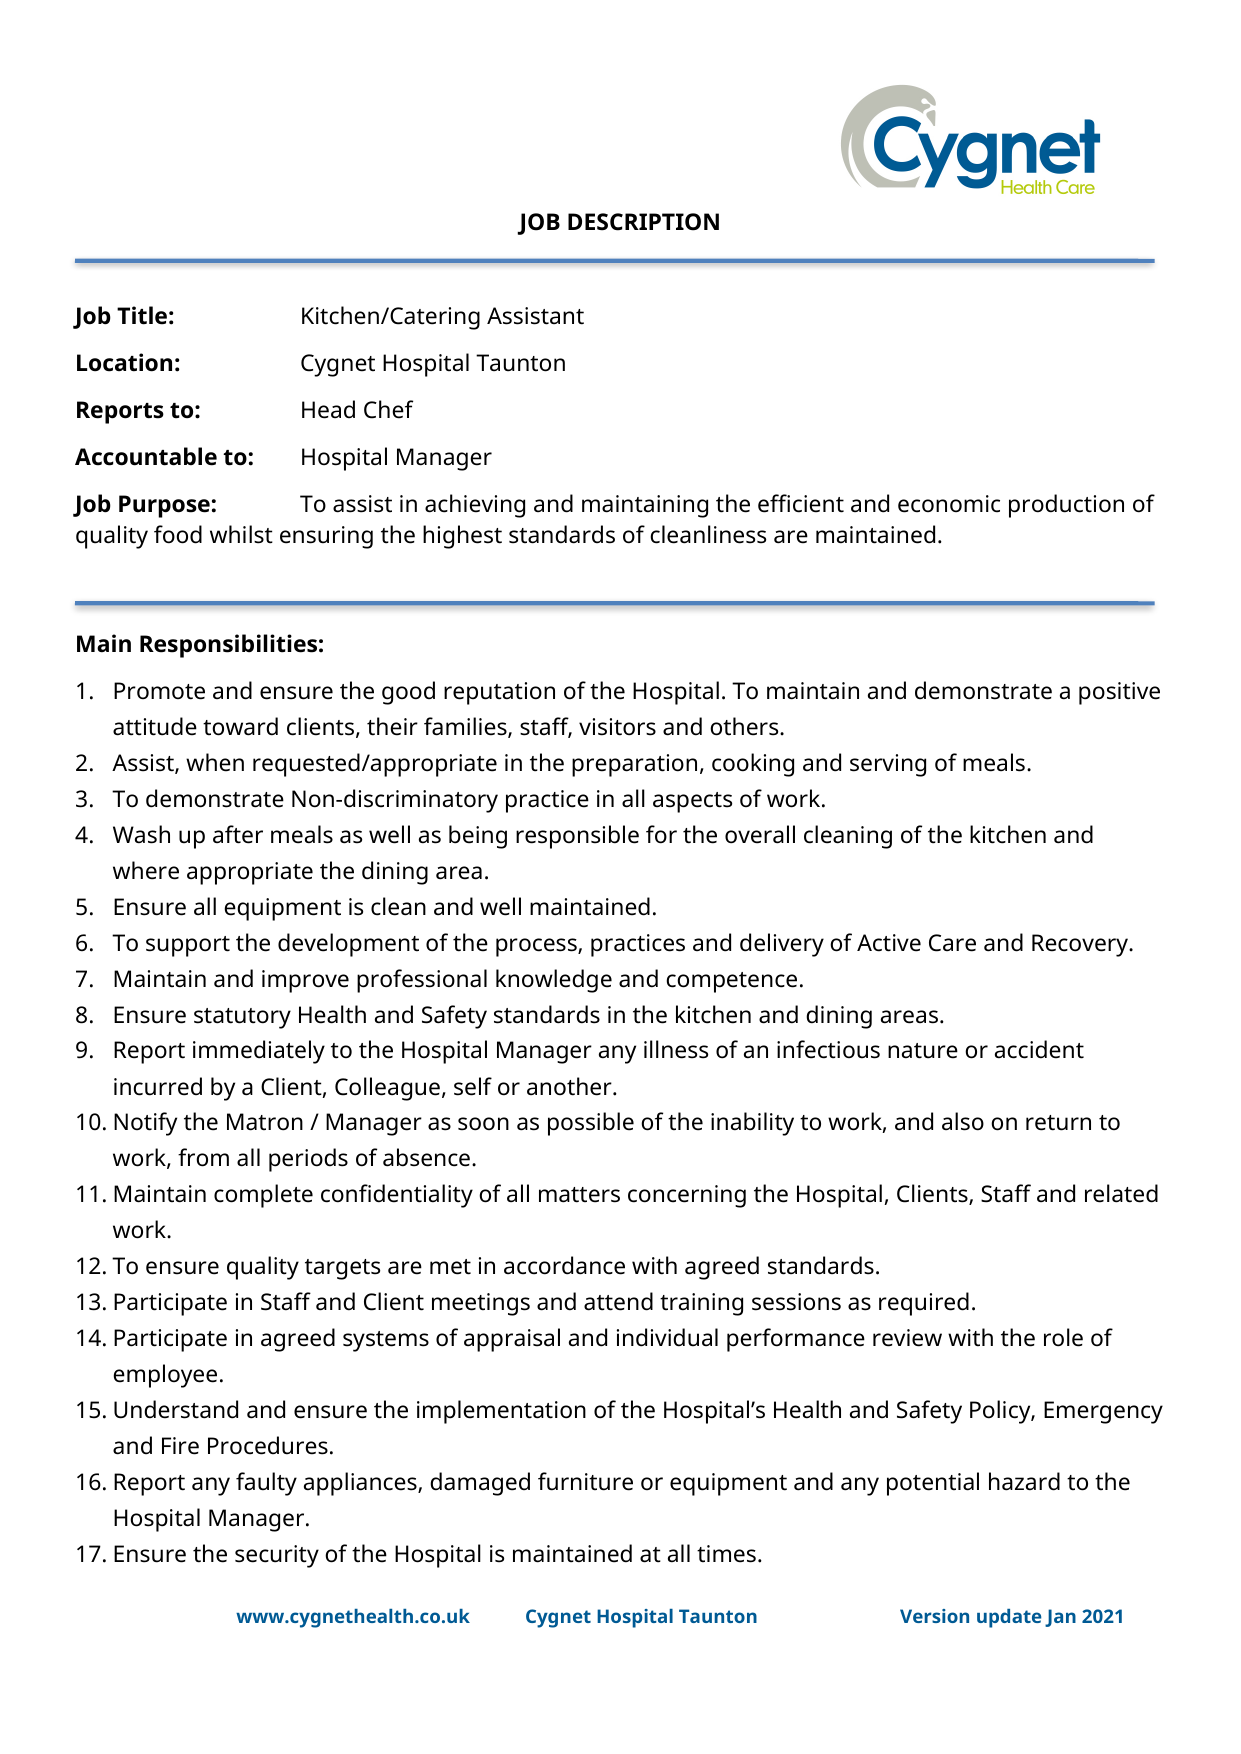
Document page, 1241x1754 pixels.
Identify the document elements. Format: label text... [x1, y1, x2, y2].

list Ensure all equipment is clean and well maintained. [75, 891, 1165, 922]
text Main Responsibilities: [75, 628, 1165, 659]
text JOB DESCRIPTION [75, 207, 1165, 238]
list Report any faulty appliances, damaged furniture or equipment and any potential hazard to the Hospital Manager. [75, 1466, 1165, 1533]
list To support the development of the process, practices and delivery of Active Care and Recovery. [75, 927, 1165, 958]
list Ensure statutory Health and Safety standards in the kitchen and dining areas. [75, 998, 1165, 1030]
text Job Purpose: To assist in achieving and maintaining the efficient and economic production of quality food whilst ensuring the highest standards of cleanliness are maintained. [75, 488, 1165, 550]
list Wash up after meals as well as being responsible for the overall cleaning of the kitchen and where appropriate the dining area. [75, 819, 1165, 886]
text Location: Cygnet Hospital Taunton [75, 347, 1165, 378]
list Understand and ensure the implementation of the Hospital’s Health and Safety Policy, Emergency and Fire Procedures. [75, 1394, 1165, 1461]
text Accountable to: Hospital Manager [75, 441, 1165, 472]
list Report immediately to the Hospital Manager any illness of an infectious nature or accident incurred by a Client, Colleague, self or another. [75, 1034, 1165, 1102]
text Reports to: Head Chef [75, 394, 1165, 425]
picture [0, 0, 1166, 207]
list To ensure quality targets are met in accordance with agreed standards. [75, 1250, 1165, 1281]
list Participate in Staff and Client meetings and attend training sessions as required. [75, 1286, 1165, 1317]
list Promote and ensure the good reputation of the Hospital. To maintain and demonstrate a positive attitude toward clients, their families, staff, visitors and others. [75, 675, 1165, 742]
list Assist, when requested/appropriate in the preparation, cooking and serving of meals. [75, 747, 1165, 778]
list To demonstrate Non-discriminatory practice in all aspects of work. [75, 783, 1165, 814]
list Maintain complete confidentiality of all matters concerning the Hospital, Clients, Staff and related work. [75, 1178, 1165, 1245]
list Maintain and improve professional knowledge and competence. [75, 963, 1165, 994]
text Job Title: Kitchen/Catering Assistant [75, 300, 1165, 331]
list Ensure the security of the Hospital is maintained at all times. [75, 1538, 1165, 1569]
list Participate in agreed systems of appraisal and individual performance review with the role of employee. [75, 1322, 1165, 1389]
list Notify the Matron / Manager as soon as possible of the inability to work, and also on return to work, from all periods of absence. [75, 1106, 1165, 1173]
